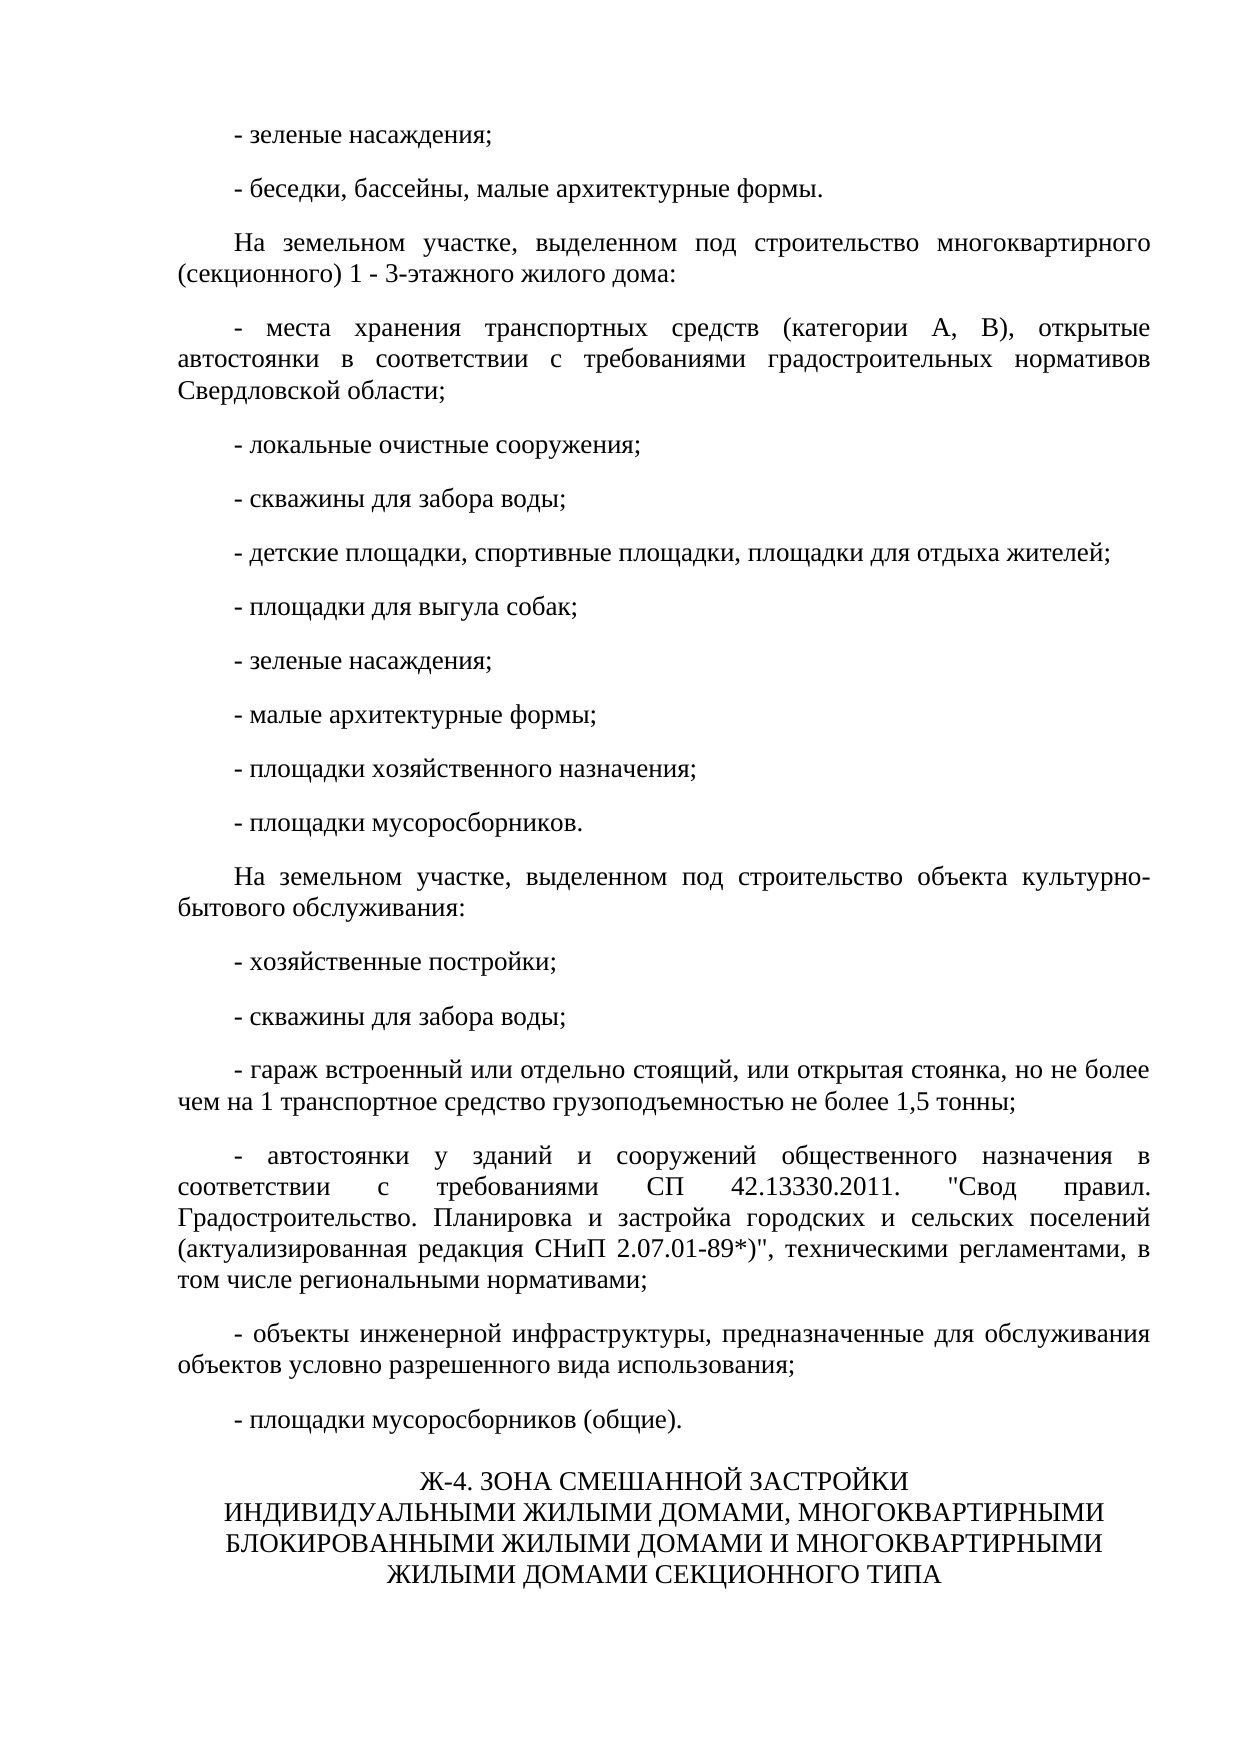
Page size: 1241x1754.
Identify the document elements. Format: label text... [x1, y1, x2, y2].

text - детские площадки, спортивные площадки, площадки для отдыха жителей; [177, 536, 1152, 567]
text - скважины для забора воды; [177, 482, 1152, 513]
text - площадки хозяйственного назначения; [177, 752, 1152, 783]
text - площадки мусоросборников (общие). [177, 1403, 1152, 1434]
text - зеленые насаждения; [177, 118, 1152, 149]
text БЛОКИРОВАННЫМИ ЖИЛЫМИ ДОМАМИ И МНОГОКВАРТИРНЫМИ [177, 1527, 1152, 1558]
text - малые архитектурные формы; [177, 698, 1152, 729]
text На земельном участке, выделенном под строительство объекта культурно-бытового обслуживания: [177, 860, 1152, 923]
text На земельном участке, выделенном под строительство многоквартирного (секционного) 1 - 3-этажного жилого дома: [177, 226, 1152, 288]
text - беседки, бассейны, малые архитектурные формы. [177, 172, 1152, 203]
text - места хранения транспортных средств (категории A, B), открытые автостоянки в соответствии с требованиями градостроительных нормативов Свердловской области; [177, 311, 1152, 405]
text - зеленые насаждения; [177, 644, 1152, 675]
text ЖИЛЫМИ ДОМАМИ СЕКЦИОННОГО ТИПА [177, 1558, 1152, 1589]
text - площадки для выгула собак; [177, 590, 1152, 621]
text ИНДИВИДУАЛЬНЫМИ ЖИЛЫМИ ДОМАМИ, МНОГОКВАРТИРНЫМИ [177, 1496, 1152, 1527]
text Ж-4. ЗОНА СМЕШАННОЙ ЗАСТРОЙКИ [177, 1465, 1152, 1496]
text - автостоянки у зданий и сооружений общественного назначения в соответствии с требованиями СП 42.13330.2011. "Свод правил. Градостроительство. Планировка и застройка городских и сельских поселений (актуализированная редакция СНиП 2.07.01-89*)", техническими регламентами, в том числе региональными нормативами; [177, 1139, 1152, 1294]
text - объекты инженерной инфраструктуры, предназначенные для обслуживания объектов условно разрешенного вида использования; [177, 1317, 1152, 1380]
text - хозяйственные постройки; [177, 946, 1152, 977]
text - гараж встроенный или отдельно стоящий, или открытая стоянка, но не более чем на 1 транспортное средство грузоподъемностью не более 1,5 тонны; [177, 1054, 1152, 1116]
text - площадки мусоросборников. [177, 806, 1152, 837]
text - локальные очистные сооружения; [177, 428, 1152, 459]
text - скважины для забора воды; [177, 999, 1152, 1031]
